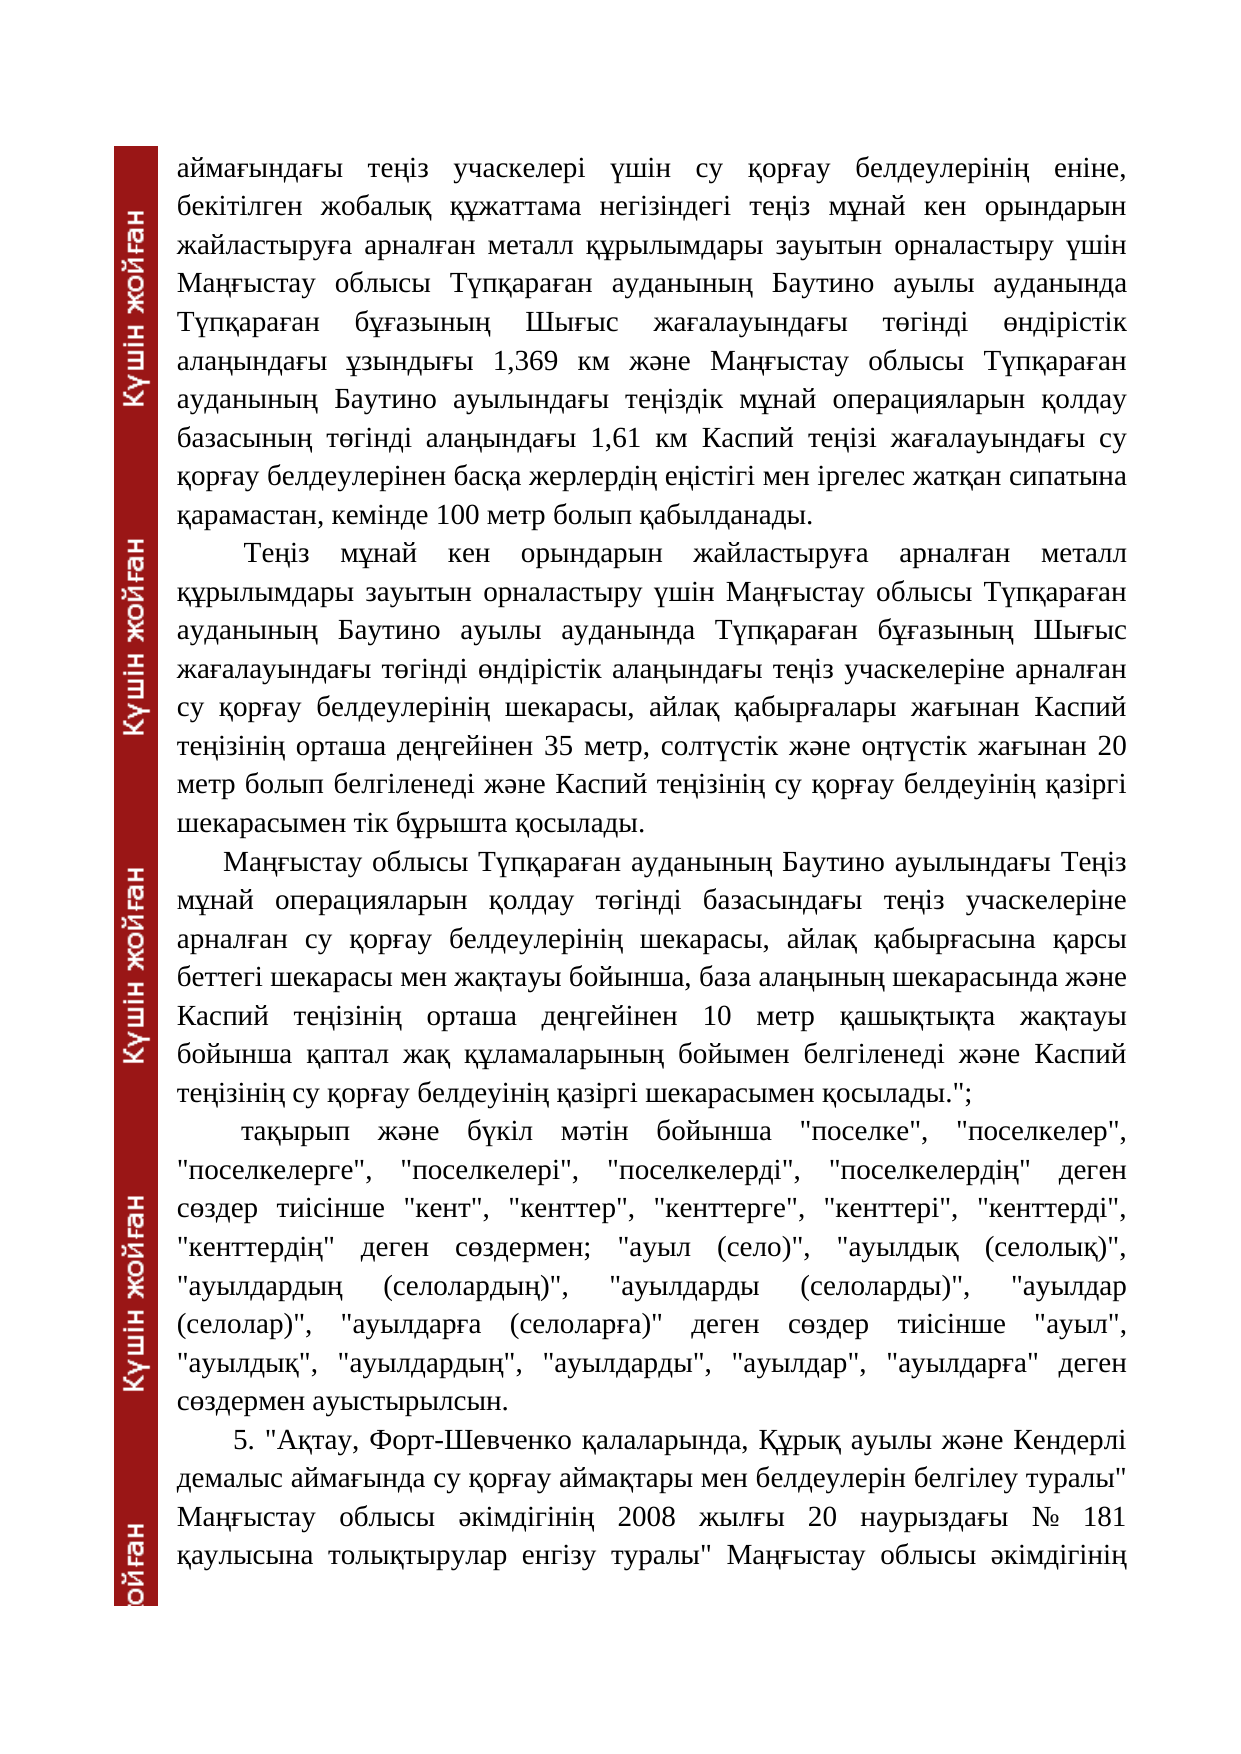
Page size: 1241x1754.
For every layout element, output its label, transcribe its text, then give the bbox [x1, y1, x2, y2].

text Маңғыстау облысы Түпқараған ауданының Баутино ауылындағы Теңіз мұнай операцияларын қолдау төгінді базасындағы теңіз учаскелеріне арналған су қорғау белдеулерінің шекарасы, айлақ қабырғасына қарсы беттегі шекарасы мен жақтауы бойынша, база алаңының шекарасында және Каспий теңізінің орташа деңгейінен 10 метр қашықтықта жақтауы бойынша қаптал жақ құламаларының бойымен белгіленеді және Каспий теңізінің су қорғау белдеуінің қазіргі шекарасымен қосылады."; [112, 844, 1128, 1108]
picture [114, 530, 158, 535]
picture [114, 146, 158, 150]
picture [114, 1417, 158, 1422]
picture [114, 1571, 158, 1606]
text тақырып және бүкіл мәтін бойынша "поселке", "поселкелер", "поселкелерге", "поселкелері", "поселкелерді", "поселкелердің" деген сөздер тиісінше "кент", "кенттер", "кенттерге", "кенттері", "кенттерді", "кенттердің" деген сөздермен; "ауыл (село)", "ауылдық (селолық)", "ауылдардың (селолардың)", "ауылдарды (селоларды)", "ауылдар (селолар)", "ауылдарға (селоларға)" деген сөздер тиісінше "ауыл", "ауылдық", "ауылдардың", "ауылдарды", "ауылдар", "ауылдарға" деген сөздермен ауыстырылсын. [112, 1113, 1128, 1417]
picture [114, 1108, 158, 1113]
text Теңіз мұнай кен орындарын жайластыруға арналған металл құрылымдары зауытын орналастыру үшін Маңғыстау облысы Түпқараған ауданының Баутино ауылы ауданында Түпқараған бұғазының Шығыс жағалауындағы төгінді өндірістік алаңындағы теңіз учаскелеріне арналған су қорғау белдеулерінің шекарасы, айлақ қабырғалары жағынан Каспий теңізінің орташа деңгейінен 35 метр, солтүстік және оңтүстік жағынан 20 метр болып белгіленеді және Каспий теңізінің су қорғау белдеуінің қазіргі шекарасымен тік бұрышта қосылады. [112, 535, 1128, 839]
picture [114, 839, 158, 844]
